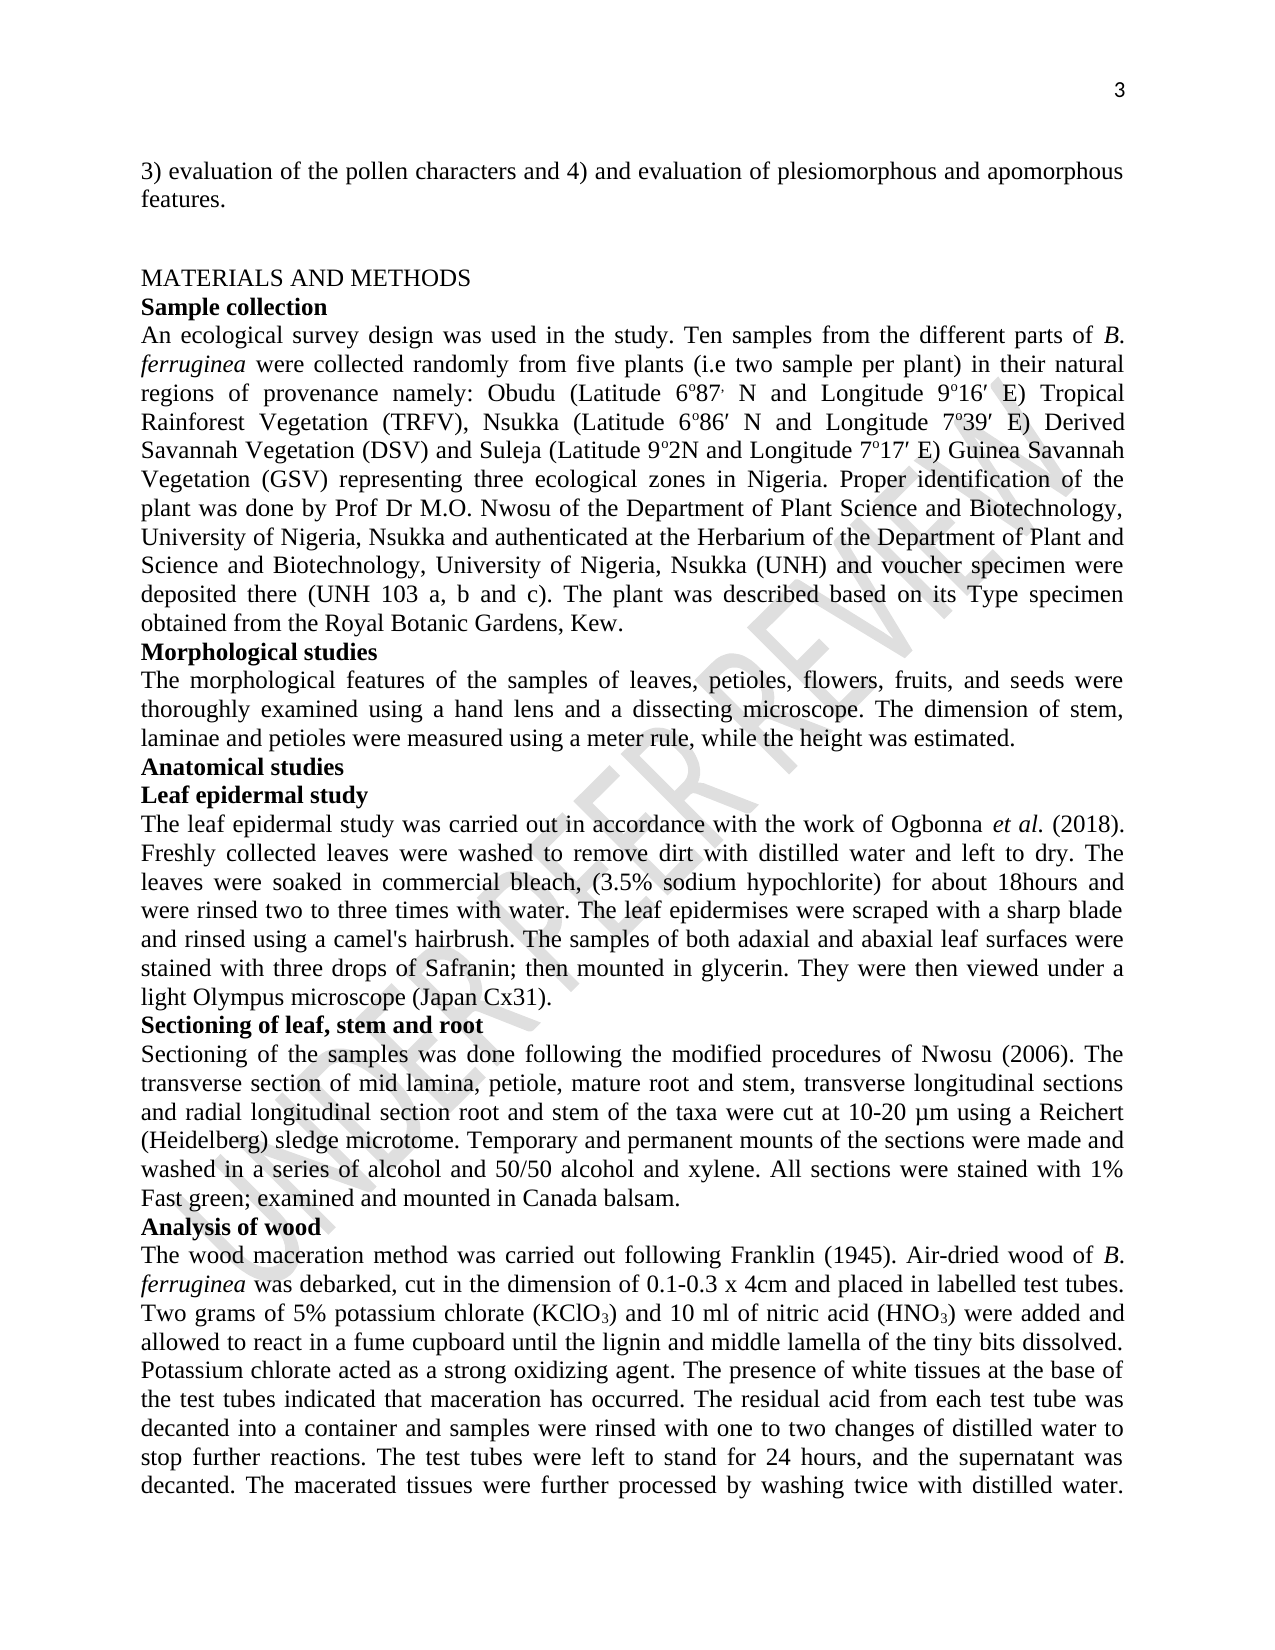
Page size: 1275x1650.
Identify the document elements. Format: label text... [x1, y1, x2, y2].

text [141, 156, 1125, 213]
text MATERIALS AND METHODS [141, 263, 1125, 292]
text The morphological features of the samples of leaves, petioles, flowers, fruits, and seeds were thoroughly examined using a hand lens and a dissecting microscope. The dimension of stem, laminae and petioles were measured using a meter rule, while the height was estimated. [141, 665, 1125, 752]
text Leaf epidermal study [141, 780, 1125, 809]
text An ecological survey design was used in the study. Ten samples from the different parts of B. ferruginea were collected randomly from five plants (i.e two sample per plant) in their natural regions of provenance namely: Obudu (Latitude 6o87, N and Longitude 9o16′ E) Tropical Rainforest Vegetation (TRFV), Nsukka (Latitude 6o86′ N and Longitude 7o39′ E) Derived Savannah Vegetation (DSV) and Suleja (Latitude 9o2N and Longitude 7o17′ E) Guinea Savannah Vegetation (GSV) representing three ecological zones in Nigeria. Proper identification of the plant was done by Prof Dr M.O. Nwosu of the Department of Plant Science and Biotechnology, University of Nigeria, Nsukka and authenticated at the Herbarium of the Department of Plant and Science and Biotechnology, University of Nigeria, Nsukka (UNH) and voucher specimen were deposited there (UNH 103 a, b and c). The plant was described based on its Type specimen obtained from the Royal Botanic Gardens, Kew. [141, 320, 1125, 637]
text Sectioning of leaf, stem and root [141, 1010, 1125, 1039]
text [141, 1240, 1125, 1499]
text Anatomical studies [141, 752, 1125, 780]
text Morphological studies [141, 637, 1125, 665]
text Sample collection [141, 292, 1125, 320]
text The leaf epidermal study was carried out in accordance with the work of Ogbonna et al. (2018). Freshly collected leaves were washed to remove dirt with distilled water and left to dry. The leaves were soaked in commercial bleach, (3.5% sodium hypochlorite) for about 18hours and were rinsed two to three times with water. The leaf epidermises were scraped with a sharp blade and rinsed using a camel's hairbrush. The samples of both adaxial and abaxial leaf surfaces were stained with three drops of Safranin; then mounted in glycerin. They were then viewed under a light Olympus microscope (Japan Cx31). [141, 809, 1125, 1010]
text Analysis of wood [141, 1212, 1125, 1240]
text Sectioning of the samples was done following the modified procedures of Nwosu (2006). The transverse section of mid lamina, petiole, mature root and stem, transverse longitudinal sections and radial longitudinal section root and stem of the taxa were cut at 10-20 µm using a Reichert (Heidelberg) sledge microtome. Temporary and permanent mounts of the sections were made and washed in a series of alcohol and 50/50 alcohol and xylene. All sections were stained with 1% Fast green; examined and mounted in Canada balsam. [141, 1039, 1125, 1212]
